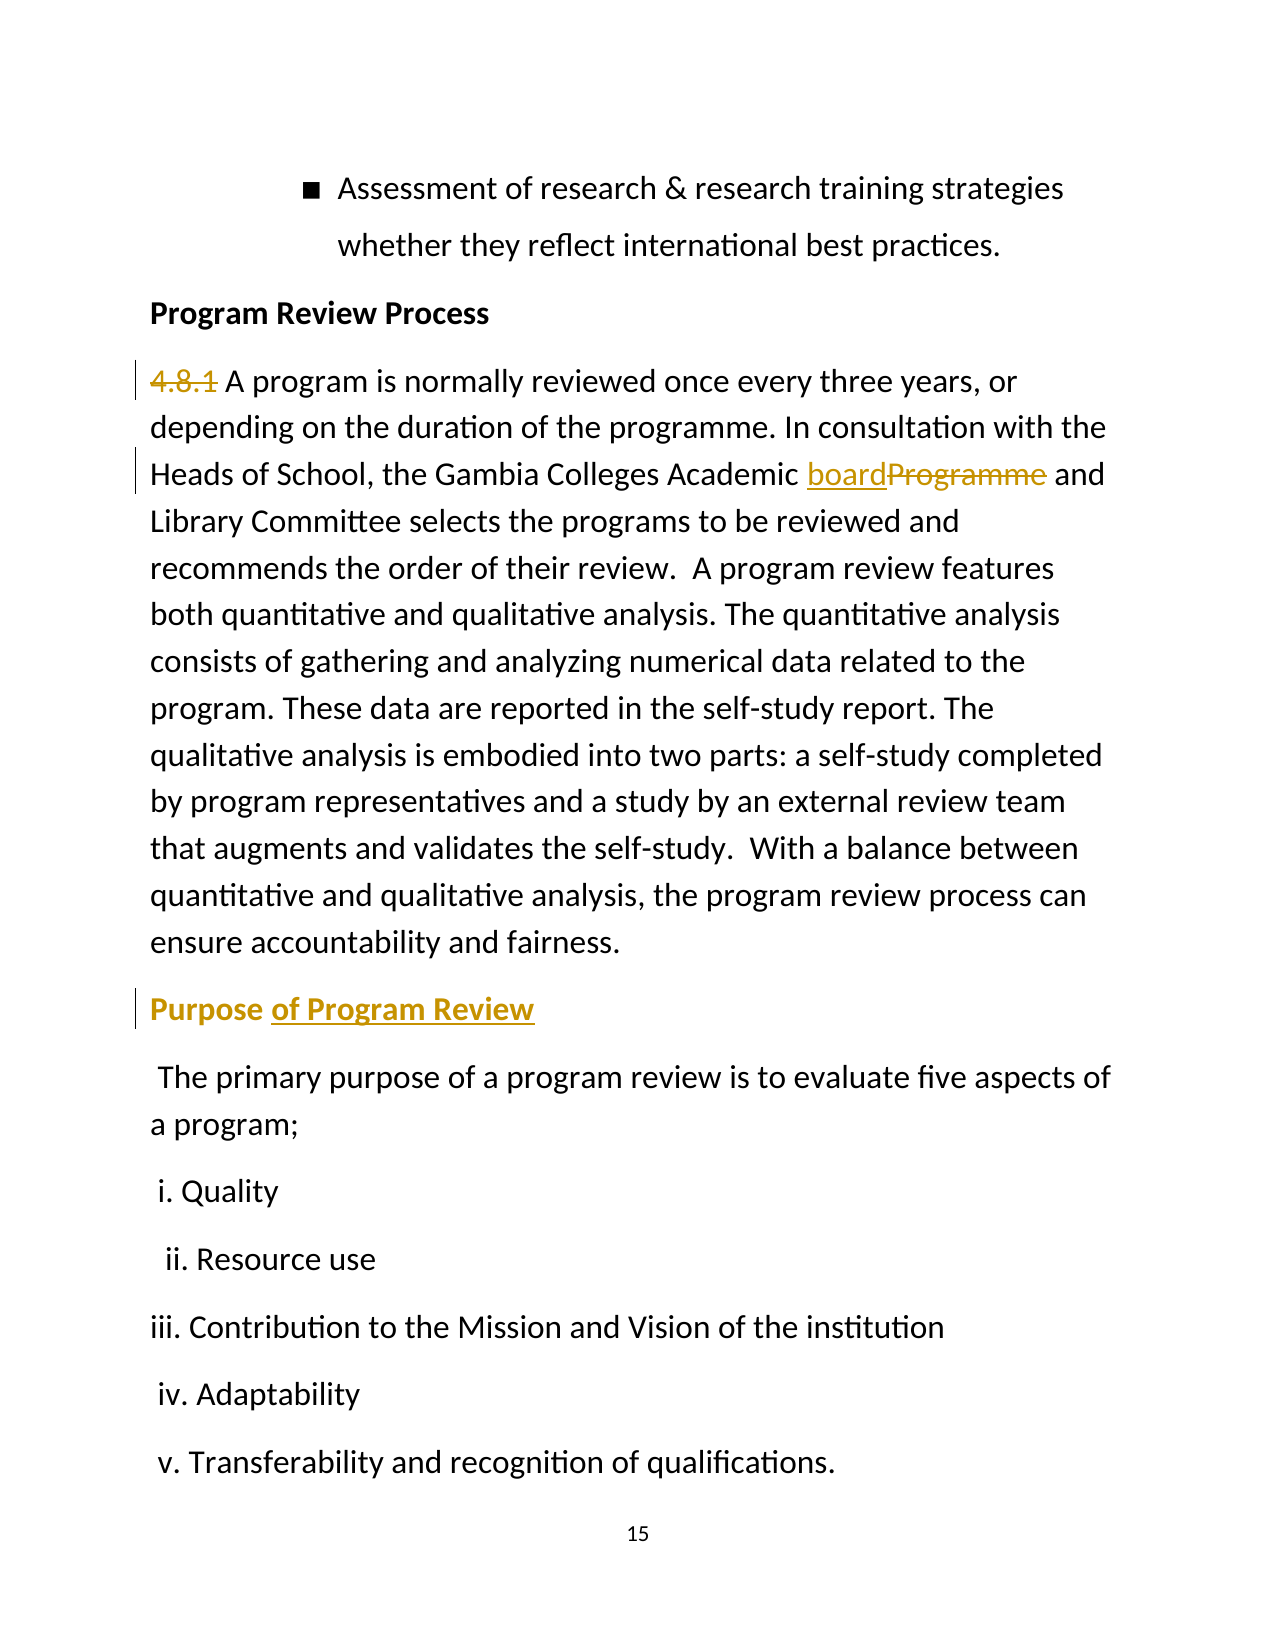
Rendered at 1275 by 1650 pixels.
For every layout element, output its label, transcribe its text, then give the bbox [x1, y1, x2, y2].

text ii. Resource use [150, 1238, 1125, 1279]
text v. Transferability and recognition of qualifications. [150, 1441, 1125, 1482]
text iii. Contribution to the Mission and Vision of the institution [150, 1306, 1125, 1346]
list Assessment of research & research training strategies whether they reflect international best practices. [300, 150, 1125, 265]
text iv. Adaptability [150, 1373, 1125, 1414]
text Purpose [150, 988, 1125, 1029]
text Program Review Process [150, 292, 1125, 333]
text A program is normally reviewed once every three years, or depending on the duration of the programme. In consultation with the Heads of School, the Gambia Colleges Academic and Library Committee selects the programs to be reviewed and recommends the order of their review. A program review features both quantitative and qualitative analysis. The quantitative analysis consists of gathering and analyzing numerical data related to the program. These data are reported in the self-study report. The qualitative analysis is embodied into two parts: a self-study completed by program representatives and a study by an external review team that augments and validates the self-study. With a balance between quantitative and qualitative analysis, the program review process can ensure accountability and fairness. [150, 359, 1125, 962]
text i. Quality [150, 1170, 1125, 1211]
text The primary purpose of a program review is to evaluate five aspects of a program; [150, 1056, 1125, 1143]
